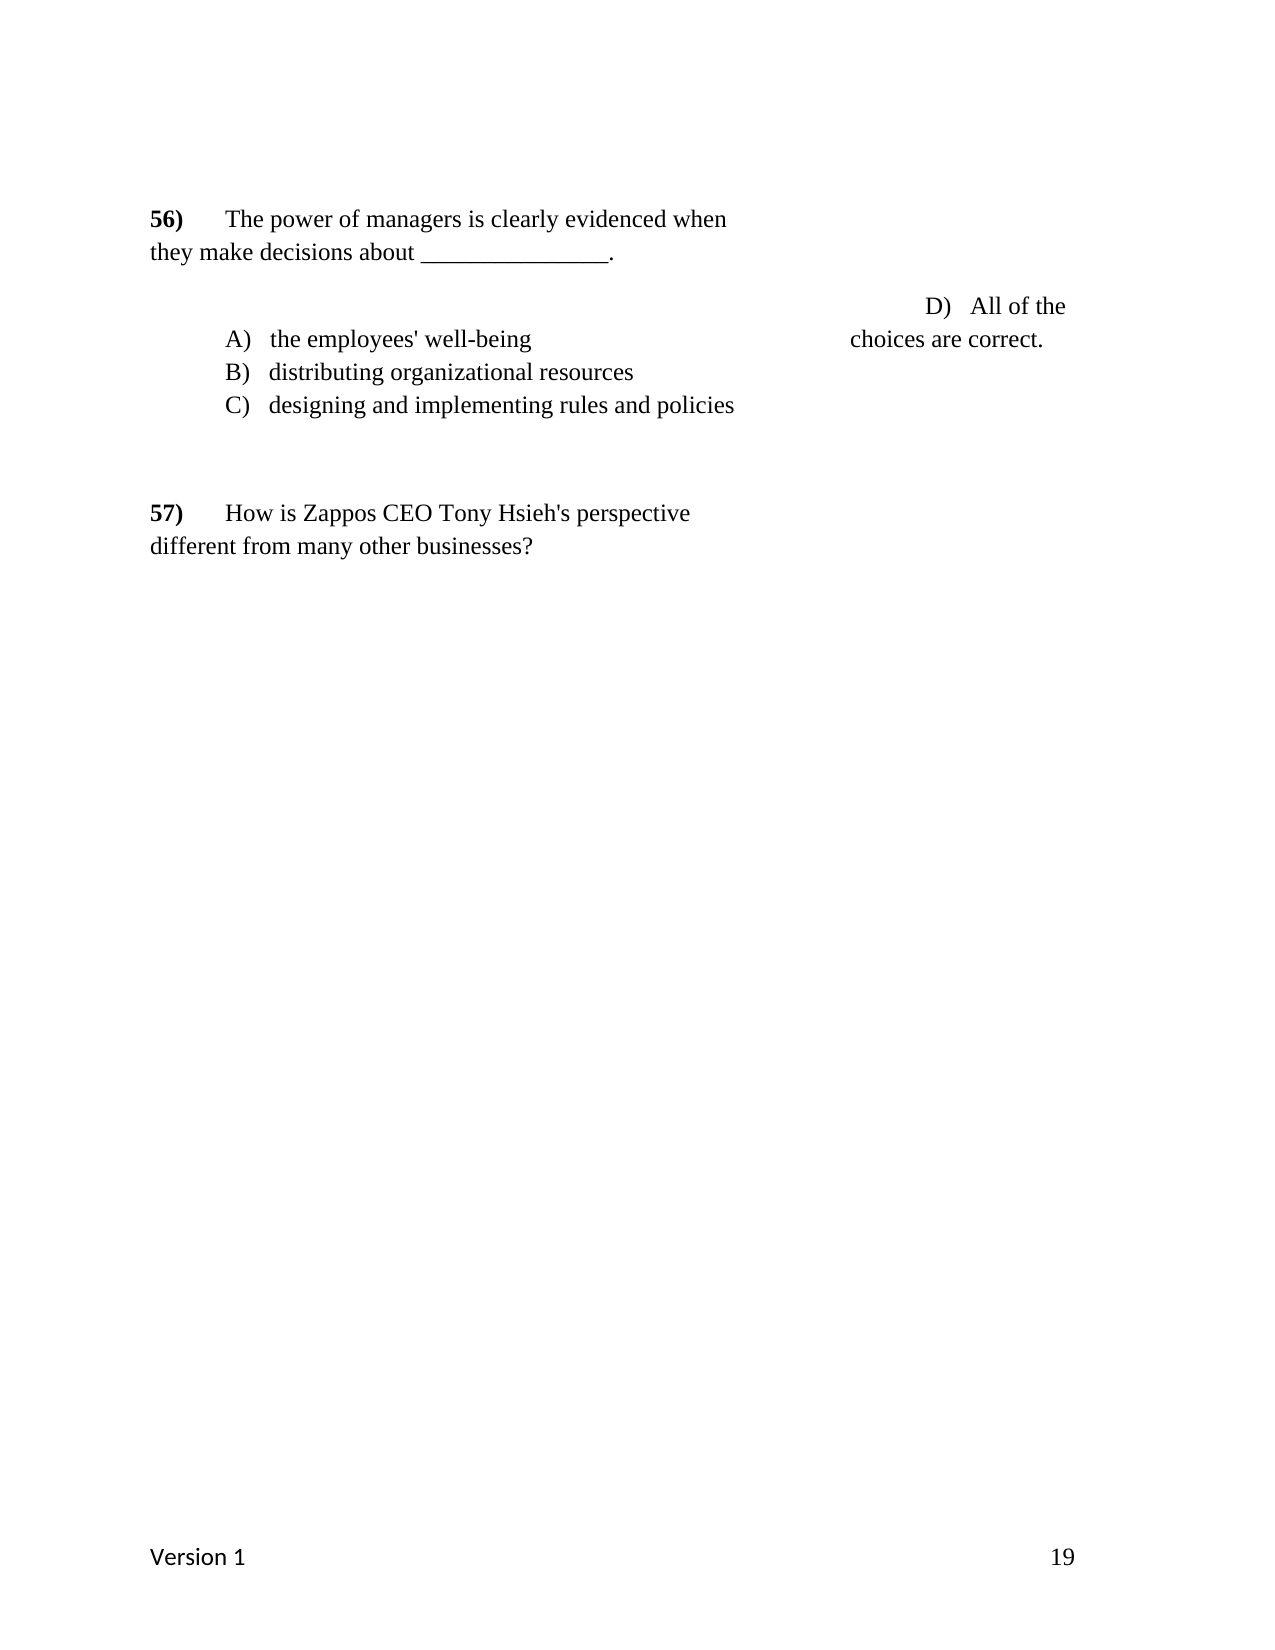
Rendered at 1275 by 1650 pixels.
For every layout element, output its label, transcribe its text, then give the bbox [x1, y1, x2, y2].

text A) the employees' well-being B) distributing organizational resources C) designing and implementing rules and policies D) All of the choices are correct. [850, 291, 1125, 386]
text 57) How is Zappos CEO Tony Hsieh's perspective different from many other businesses? [150, 498, 775, 560]
text 56) The power of managers is clearly evidenced when they make decisions about _______________. [150, 204, 775, 266]
text A) the employees' well-being B) distributing organizational resources C) designing and implementing rules and policies D) All of the choices are correct. [150, 291, 775, 419]
